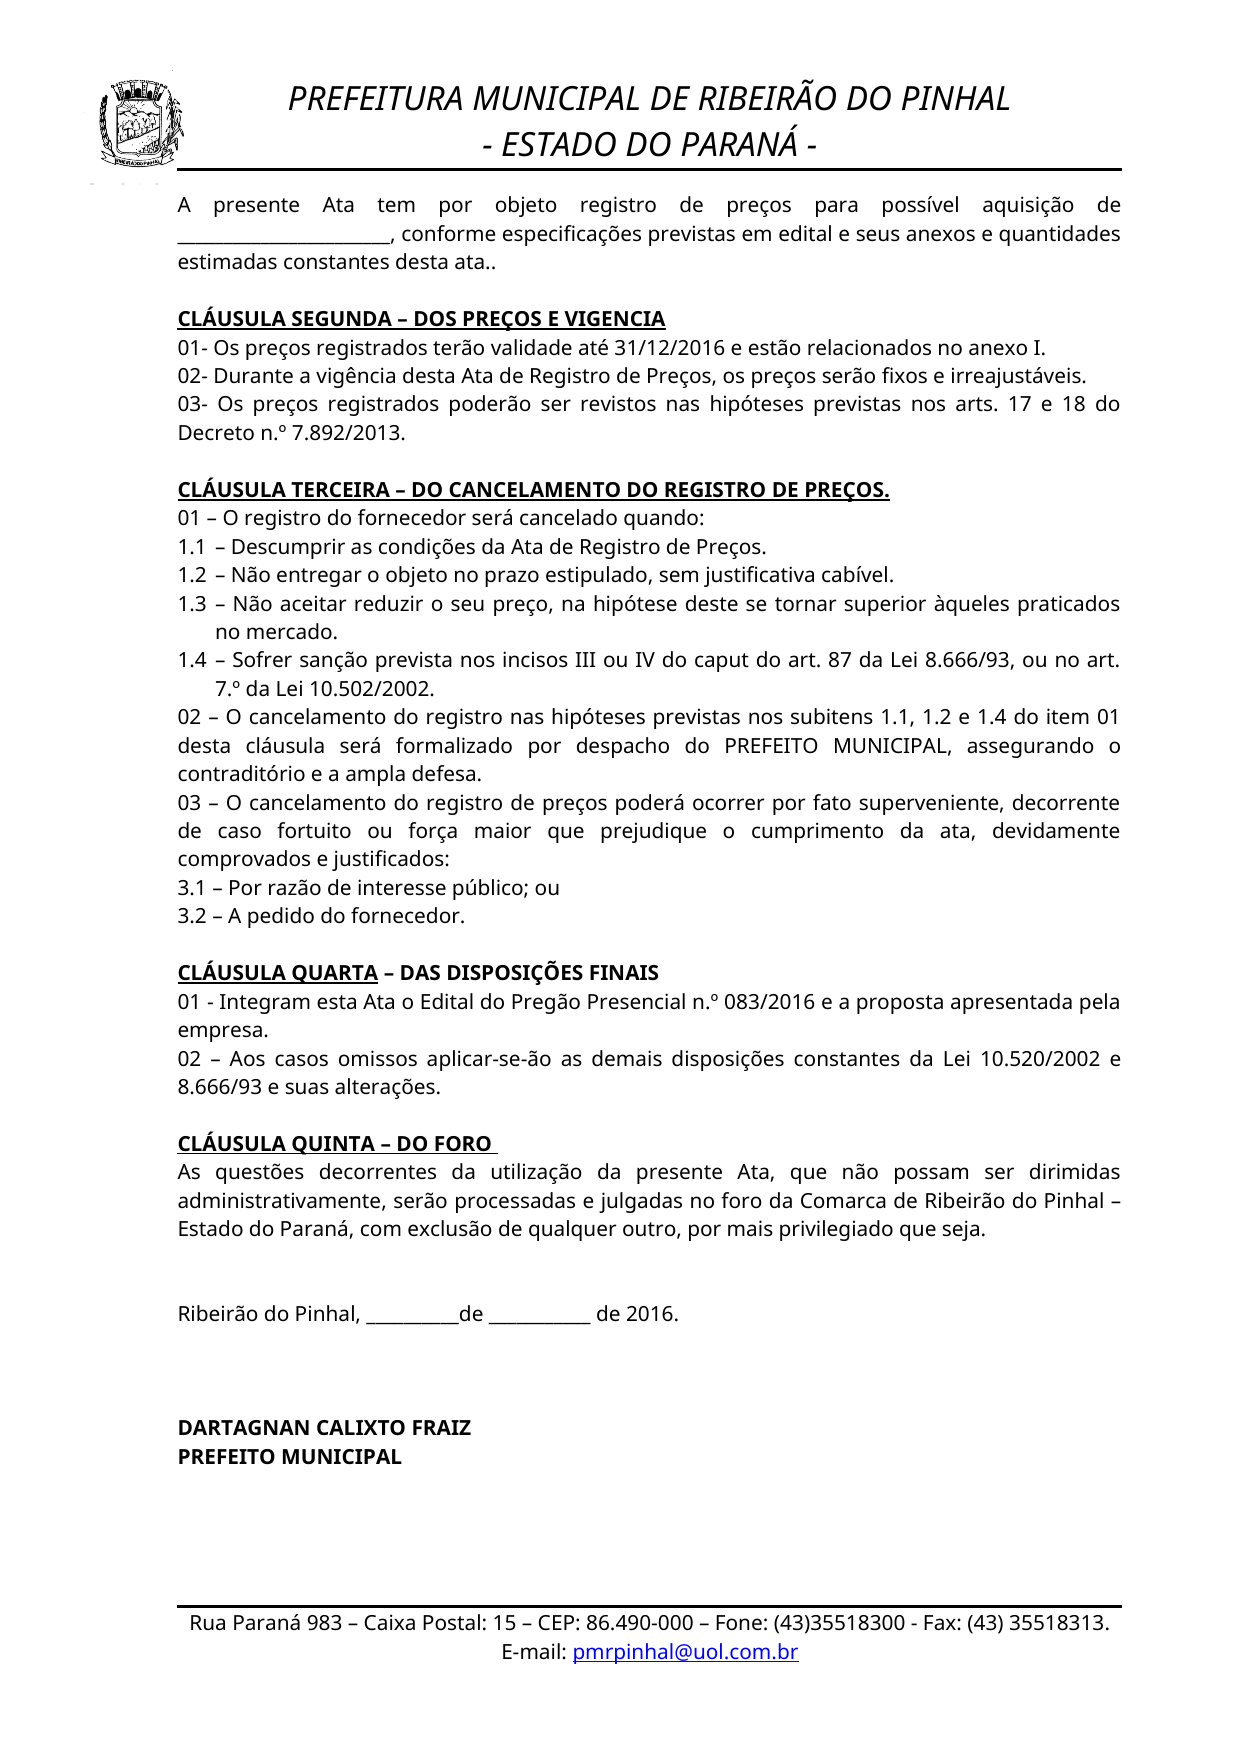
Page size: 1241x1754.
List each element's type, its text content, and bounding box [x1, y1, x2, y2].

text 3.2 – A pedido do fornecedor. [177, 901, 1122, 930]
text 02 – Aos casos omissos aplicar-se-ão as demais disposições constantes da Lei 10.520/2002 e 8.666/93 e suas alterações. [177, 1044, 1122, 1101]
picture [83, 65, 202, 185]
text 01 - Integram esta Ata o Edital do Pregão Presencial n.º 083/2016 e a proposta apresentada pela empresa. [177, 987, 1122, 1044]
text A presente Ata tem por objeto registro de preços para possível aquisição de _______________________, conforme especificações previstas em edital e seus anexos e quantidades estimadas constantes desta ata.. [177, 190, 1122, 276]
list – Descumprir as condições da Ata de Registro de Preços. [177, 532, 1122, 560]
text PREFEITO MUNICIPAL [177, 1442, 1122, 1470]
text Ribeirão do Pinhal, __________de ___________ de 2016. [177, 1299, 1122, 1328]
text 03- Os preços registrados poderão ser revistos nas hipóteses previstas nos arts. 17 e 18 do Decreto n.º 7.892/2013. [177, 389, 1122, 446]
text DARTAGNAN CALIXTO FRAIZ [177, 1413, 1122, 1442]
text As questões decorrentes da utilização da presente Ata, que não possam ser dirimidas administrativamente, serão processadas e julgadas no foro da Comarca de Ribeirão do Pinhal – Estado do Paraná, com exclusão de qualquer outro, por mais privilegiado que seja. [177, 1157, 1122, 1243]
list – Sofrer sanção prevista nos incisos III ou IV do caput do art. 87 da Lei 8.666/93, ou no art. 7.º da Lei 10.502/2002. [177, 646, 1122, 702]
text 3.1 – Por razão de interesse público; ou [177, 873, 1122, 901]
text CLÁUSULA TERCEIRA – DO CANCELAMENTO DO REGISTRO DE PREÇOS. [177, 475, 1122, 503]
text 01 – O registro do fornecedor será cancelado quando: [177, 503, 1122, 532]
text 03 – O cancelamento do registro de preços poderá ocorrer por fato superveniente, decorrente de caso fortuito ou força maior que prejudique o cumprimento da ata, devidamente comprovados e justificados: [177, 788, 1122, 873]
list – Não aceitar reduzir o seu preço, na hipótese deste se tornar superior àqueles praticados no mercado. [177, 589, 1122, 646]
text CLÁUSULA QUARTA – DAS DISPOSIÇÕES FINAIS [177, 958, 1122, 987]
list – Não entregar o objeto no prazo estipulado, sem justificativa cabível. [177, 560, 1122, 589]
text 02- Durante a vigência desta Ata de Registro de Preços, os preços serão fixos e irreajustáveis. [177, 361, 1122, 389]
text 01- Os preços registrados terão validade até 31/12/2016 e estão relacionados no anexo I. [177, 333, 1122, 361]
text 02 – O cancelamento do registro nas hipóteses previstas nos subitens 1.1, 1.2 e 1.4 do item 01 desta cláusula será formalizado por despacho do PREFEITO MUNICIPAL, assegurando o contraditório e a ampla defesa. [177, 702, 1122, 788]
text CLÁUSULA QUINTA – DO FORO [177, 1129, 1122, 1157]
text CLÁUSULA SEGUNDA – DOS PREÇOS E VIGENCIA [177, 304, 1122, 333]
